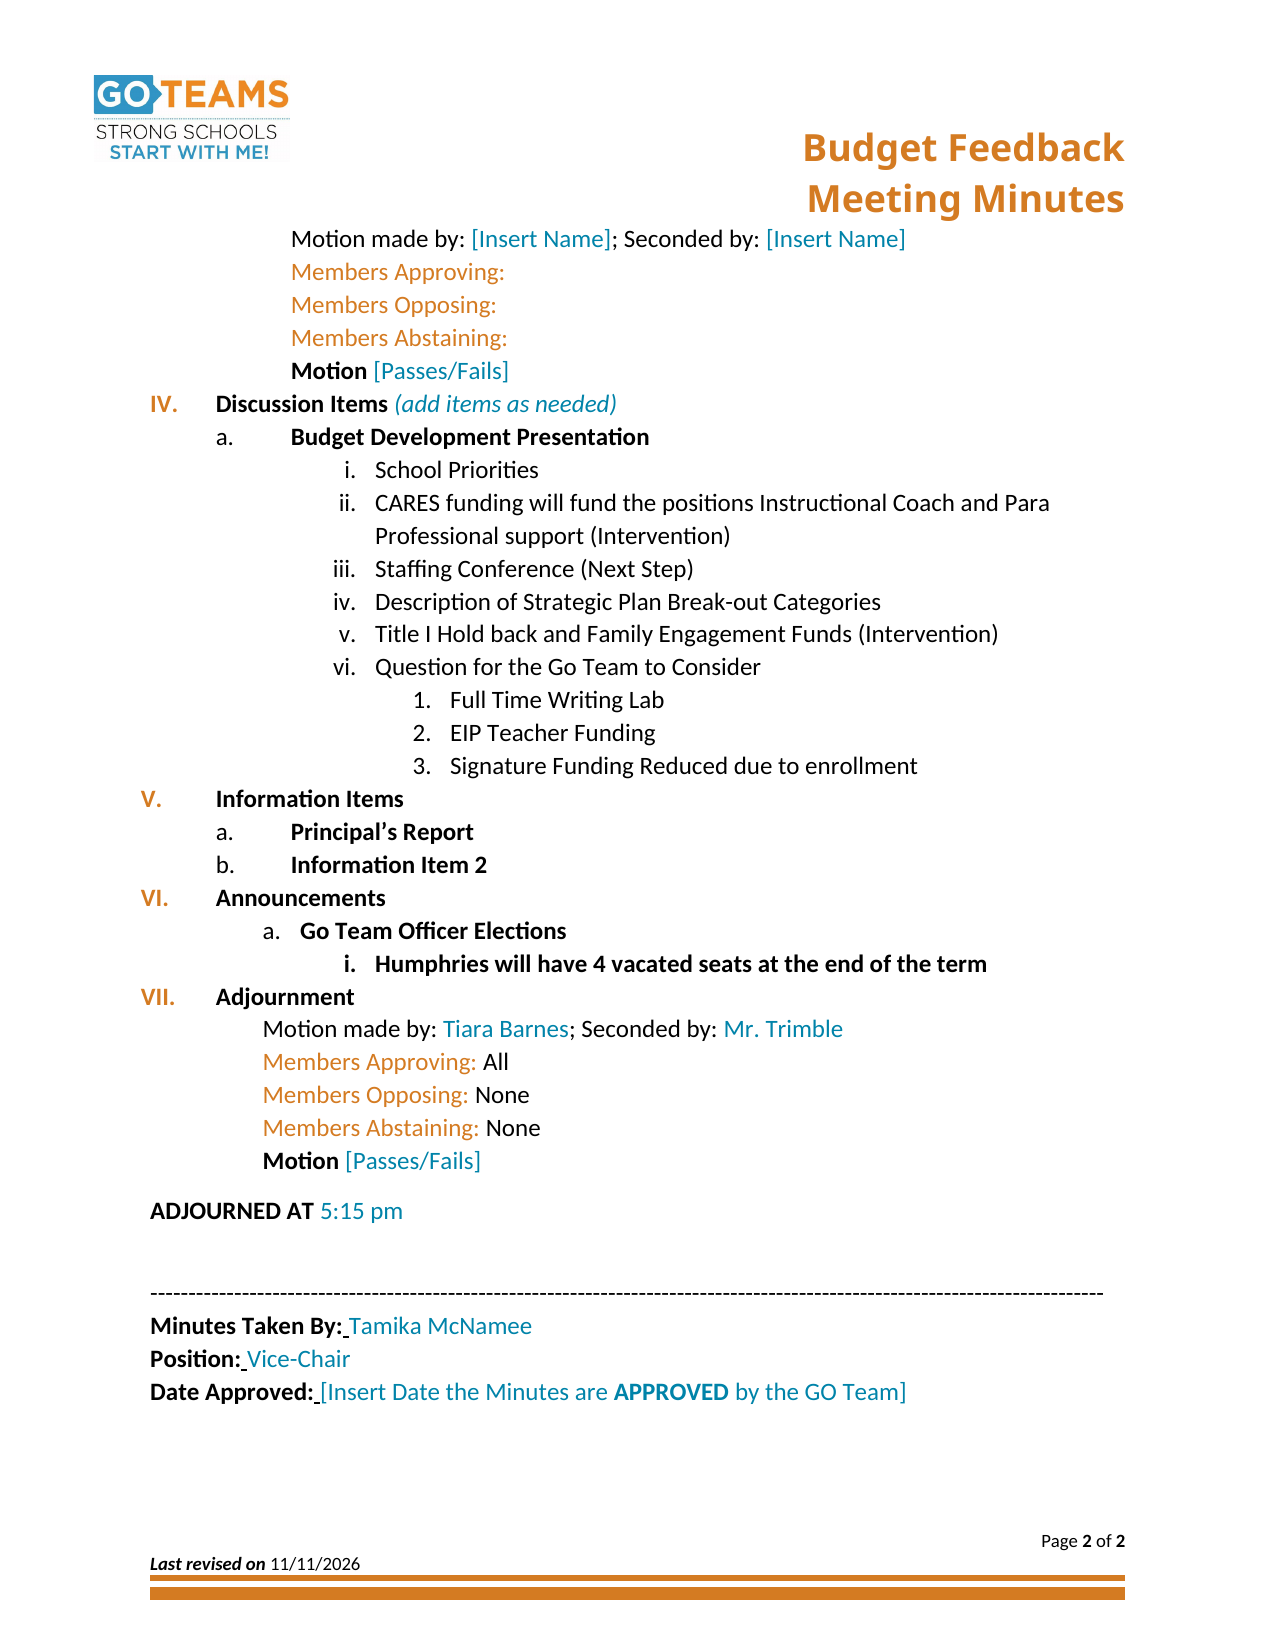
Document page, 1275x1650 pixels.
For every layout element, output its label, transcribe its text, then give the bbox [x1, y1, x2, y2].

list Motion [Passes/Fails] [291, 355, 1125, 386]
list EIP Teacher Funding [412, 717, 1125, 748]
text ADJOURNED AT 5:15 pm [150, 1195, 1125, 1225]
list Discussion Items (add items as needed) [150, 388, 1125, 419]
list Full Time Writing Lab [412, 684, 1125, 715]
list Information Items [141, 783, 1125, 814]
list Staffing Conference (Next Step) [356, 553, 1125, 583]
list Title I Hold back and Family Engagement Funds (Intervention) [356, 619, 1125, 649]
list Members Opposing: None [262, 1079, 1125, 1110]
text ----------------------------------------------------------------------------------------------------------------------------- [150, 1277, 1125, 1308]
text Date Approved: [Insert Date the Minutes are APPROVED by the GO Team] [150, 1376, 1125, 1407]
list Humphries will have 4 vacated seats at the end of the term [356, 948, 1125, 978]
list CARES funding will fund the positions Instructional Coach and Para Professional support (Intervention) [356, 487, 1125, 550]
list Principal’s Report [216, 816, 1125, 847]
list Signature Funding Reduced due to enrollment [412, 750, 1125, 781]
text Minutes Taken By: Tamika McNamee [150, 1310, 1125, 1341]
list Members Abstaining: [291, 322, 1125, 353]
list Announcements [141, 882, 1125, 912]
text Position: Vice-Chair [150, 1343, 1125, 1374]
list Motion made by: Tiara Barnes; Seconded by: Mr. Trimble [262, 1014, 1125, 1044]
list Motion made by: [Insert Name]; Seconded by: [Insert Name] [291, 224, 1125, 254]
list Adjournment [141, 981, 1125, 1011]
list Budget Development Presentation [216, 421, 1125, 452]
list Motion [Passes/Fails] [262, 1145, 1125, 1176]
list Description of Strategic Plan Break-out Categories [356, 586, 1125, 616]
list Members Opposing: [291, 289, 1125, 320]
list Members Approving: [291, 257, 1125, 287]
list Members Abstaining: None [262, 1112, 1125, 1143]
picture [93, 75, 290, 162]
list Question for the Go Team to Consider [356, 652, 1125, 682]
list Members Approving: All [262, 1047, 1125, 1077]
list School Priorities [356, 454, 1125, 484]
list Go Team Officer Elections [262, 915, 1125, 945]
list Information Item 2 [216, 849, 1125, 879]
